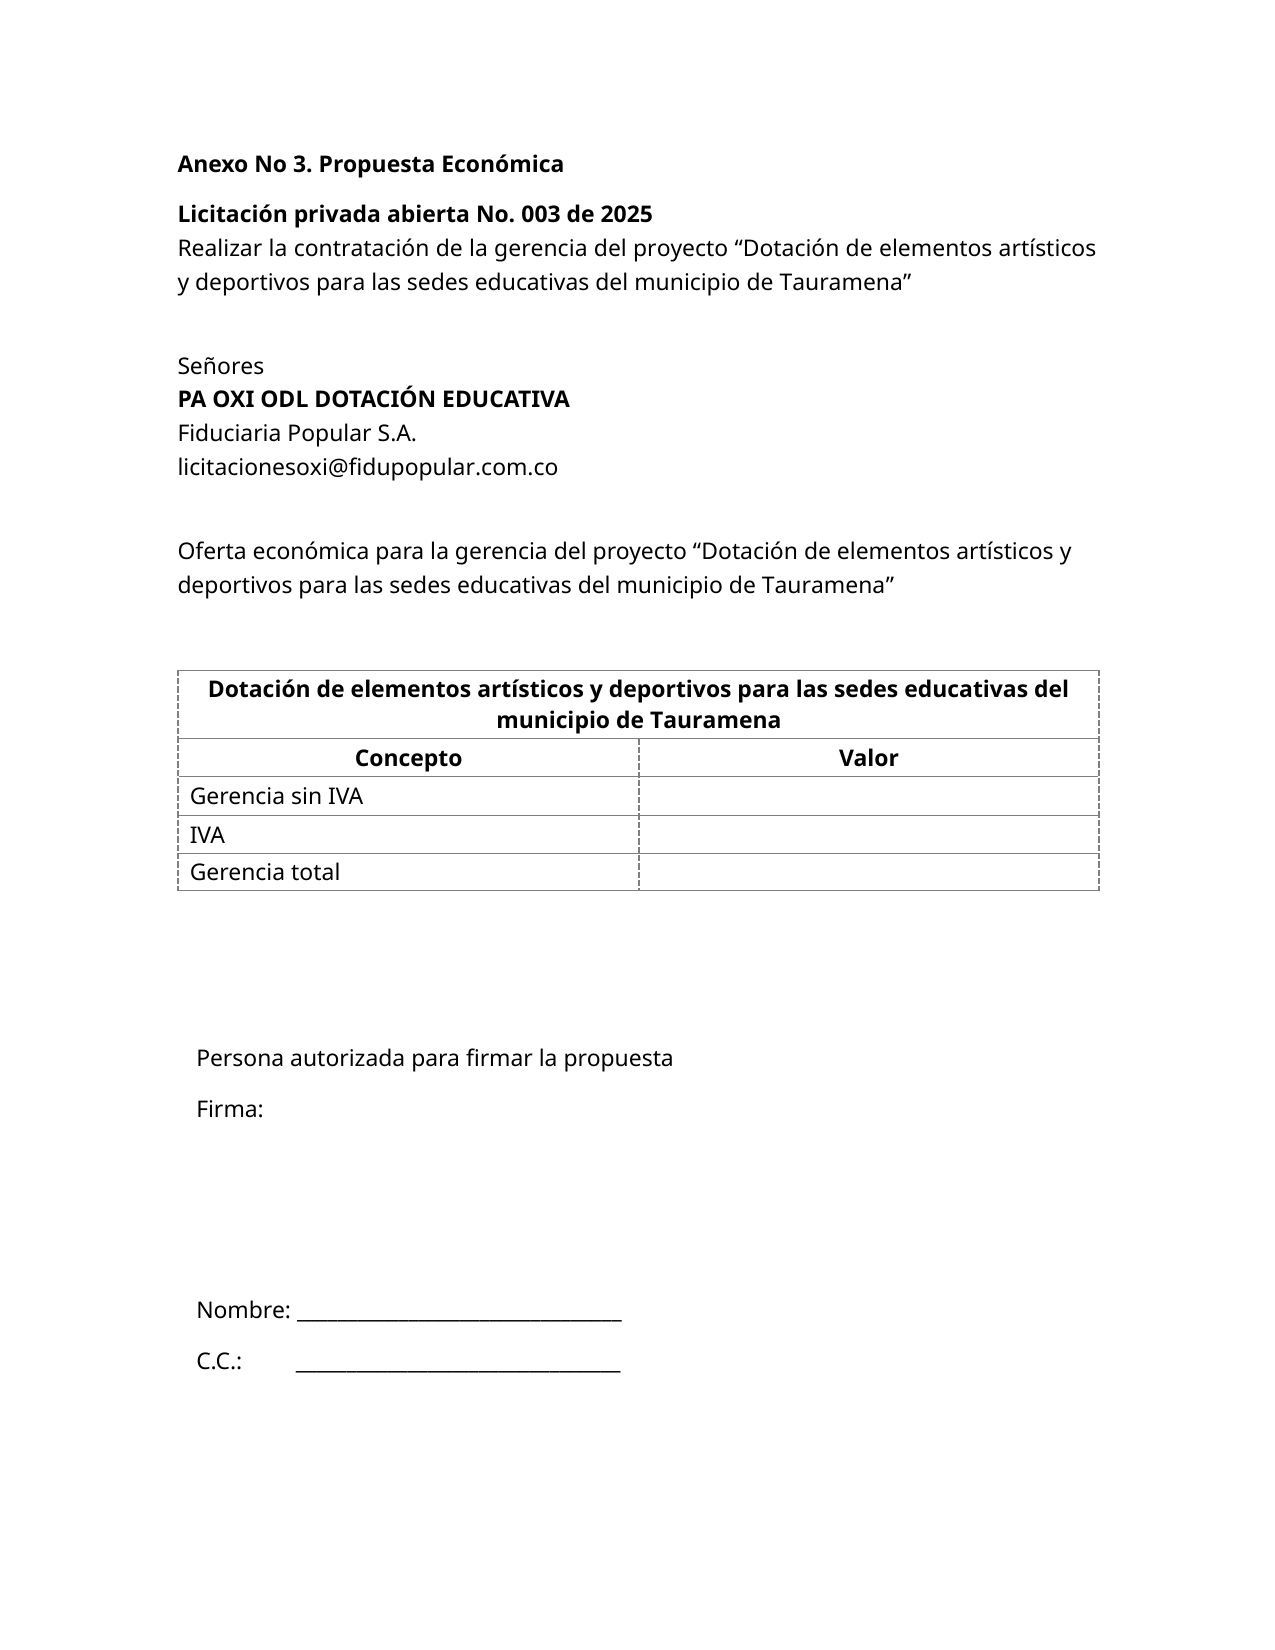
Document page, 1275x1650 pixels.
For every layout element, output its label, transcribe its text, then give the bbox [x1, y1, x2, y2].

text Señores [177, 350, 1098, 381]
text Fiduciaria Popular S.A. [177, 417, 1098, 448]
text Anexo No 3. Propuesta Económica [177, 148, 1098, 179]
text Nombre: ________________________________ [196, 1294, 1089, 1326]
text Licitación privada abierta No. 003 de 2025 [177, 198, 1098, 229]
text C.C.: ________________________________ [196, 1345, 1089, 1376]
text Firma: [196, 1093, 1089, 1124]
table_cell Gerencia total [178, 854, 639, 890]
text Persona autorizada para firmar la propuesta [196, 1042, 1089, 1073]
text licitacionesoxi@fidupopular.com.co [177, 451, 1098, 482]
table_cell Concepto [178, 739, 639, 776]
table_cell IVA [178, 816, 639, 852]
table_cell [639, 854, 1099, 890]
text Realizar la contratación de la gerencia del proyecto “Dotación de elementos artísticos y deportivos para las sedes educativas del municipio de Tauramena” [177, 232, 1098, 297]
table_header Dotación de elementos artísticos y deportivos para las sedes educativas del municipio de Tauramena [178, 671, 1099, 738]
table_cell Gerencia sin IVA [178, 776, 639, 815]
table_cell [639, 776, 1099, 815]
table_cell [639, 816, 1099, 852]
text Oferta económica para la gerencia del proyecto “Dotación de elementos artísticos y deportivos para las sedes educativas del municipio de Tauramena” [177, 535, 1098, 600]
text PA OXI ODL DOTACIÓN EDUCATIVA [177, 383, 1098, 415]
table_cell Valor [639, 739, 1099, 776]
